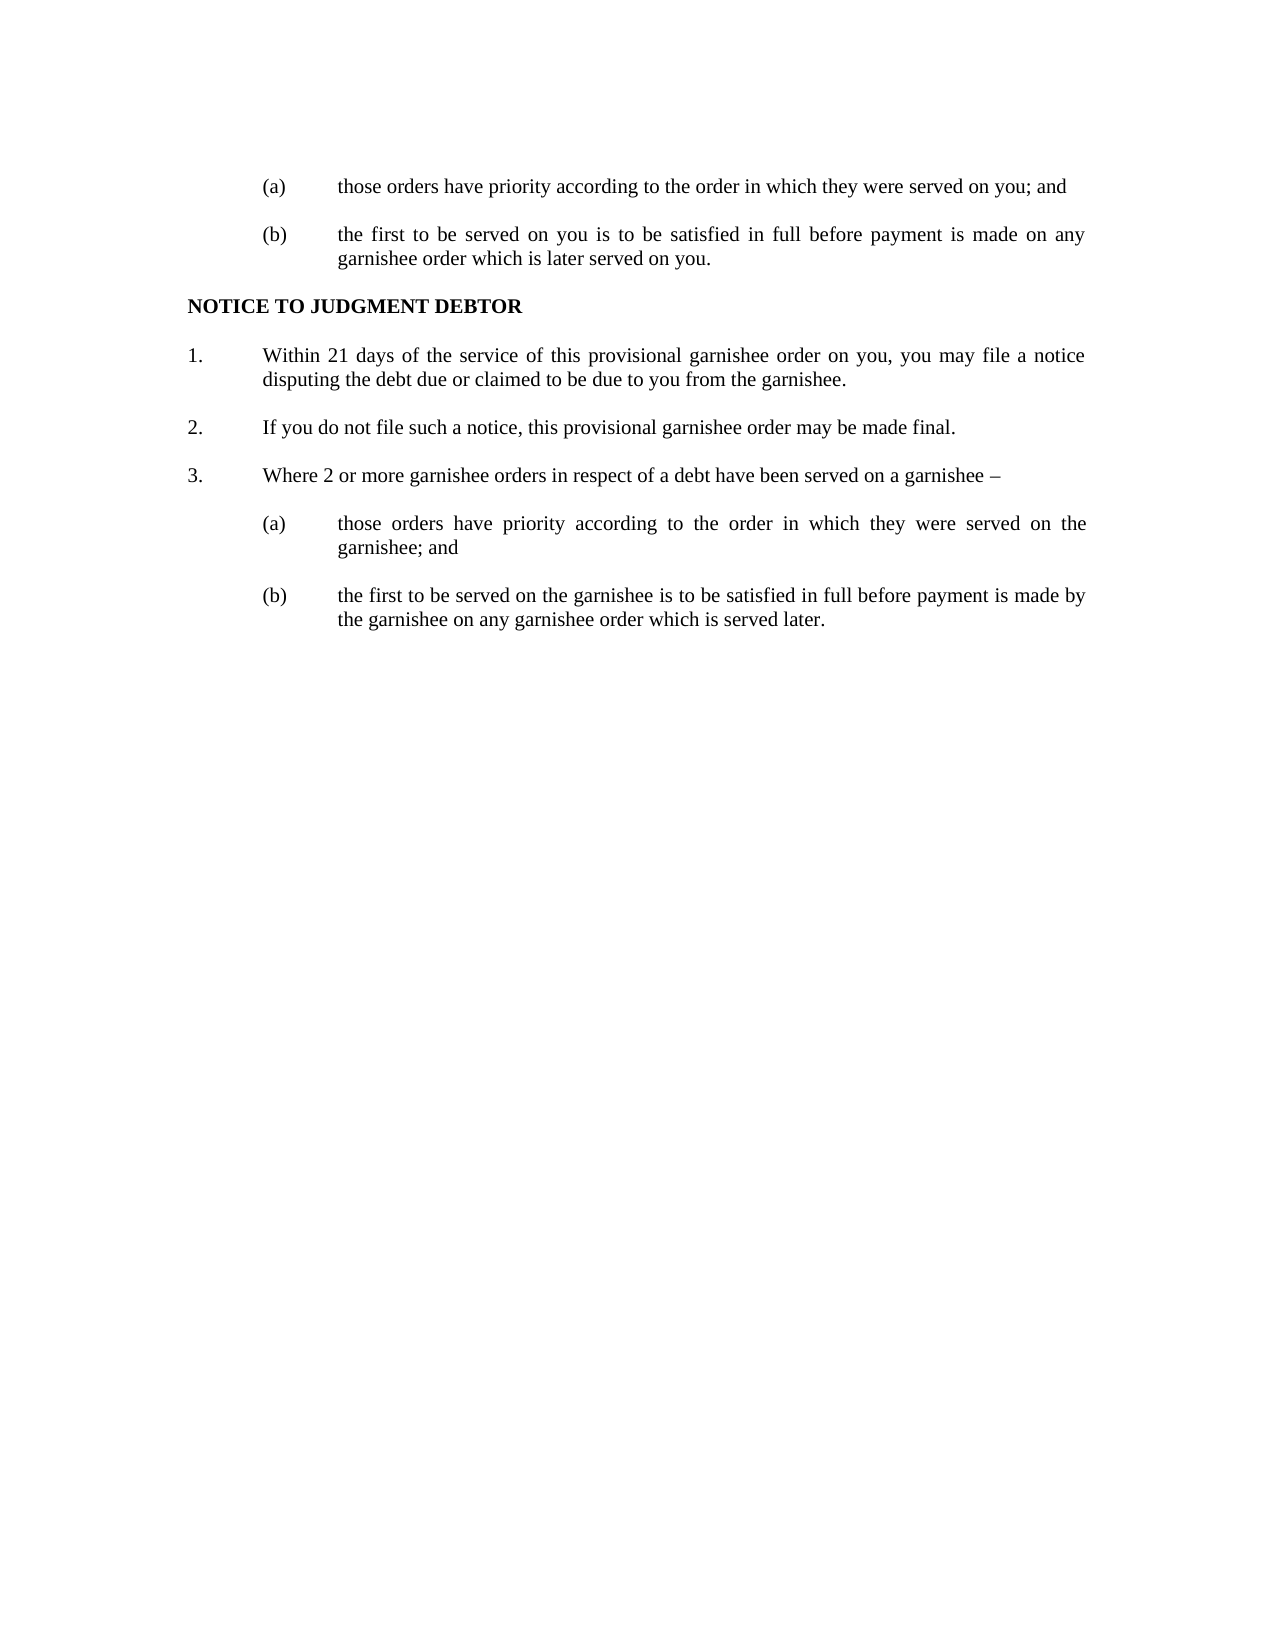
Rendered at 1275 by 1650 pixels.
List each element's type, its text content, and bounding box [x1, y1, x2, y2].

text 1. Within 21 days of the service of this provisional garnishee order on you, you may file a notice disputing the debt due or claimed to be due to you from the garnishee. [187, 342, 1087, 391]
text (b) the first to be served on the garnishee is to be satisfied in full before payment is made by the garnishee on any garnishee order which is served later. [262, 583, 1087, 631]
text 2. If you do not file such a notice, this provisional garnishee order may be made final. [187, 415, 1087, 439]
text 3. Where 2 or more garnishee orders in respect of a debt have been served on a garnishee – [187, 463, 1087, 487]
text (a) those orders have priority according to the order in which they were served on you; and [262, 174, 1087, 198]
text NOTICE TO JUDGMENT DEBTOR [187, 294, 1087, 318]
text (b) the first to be served on you is to be satisfied in full before payment is made on any garnishee order which is later served on you. [262, 222, 1087, 270]
text (a) those orders have priority according to the order in which they were served on the garnishee; and [262, 511, 1087, 559]
